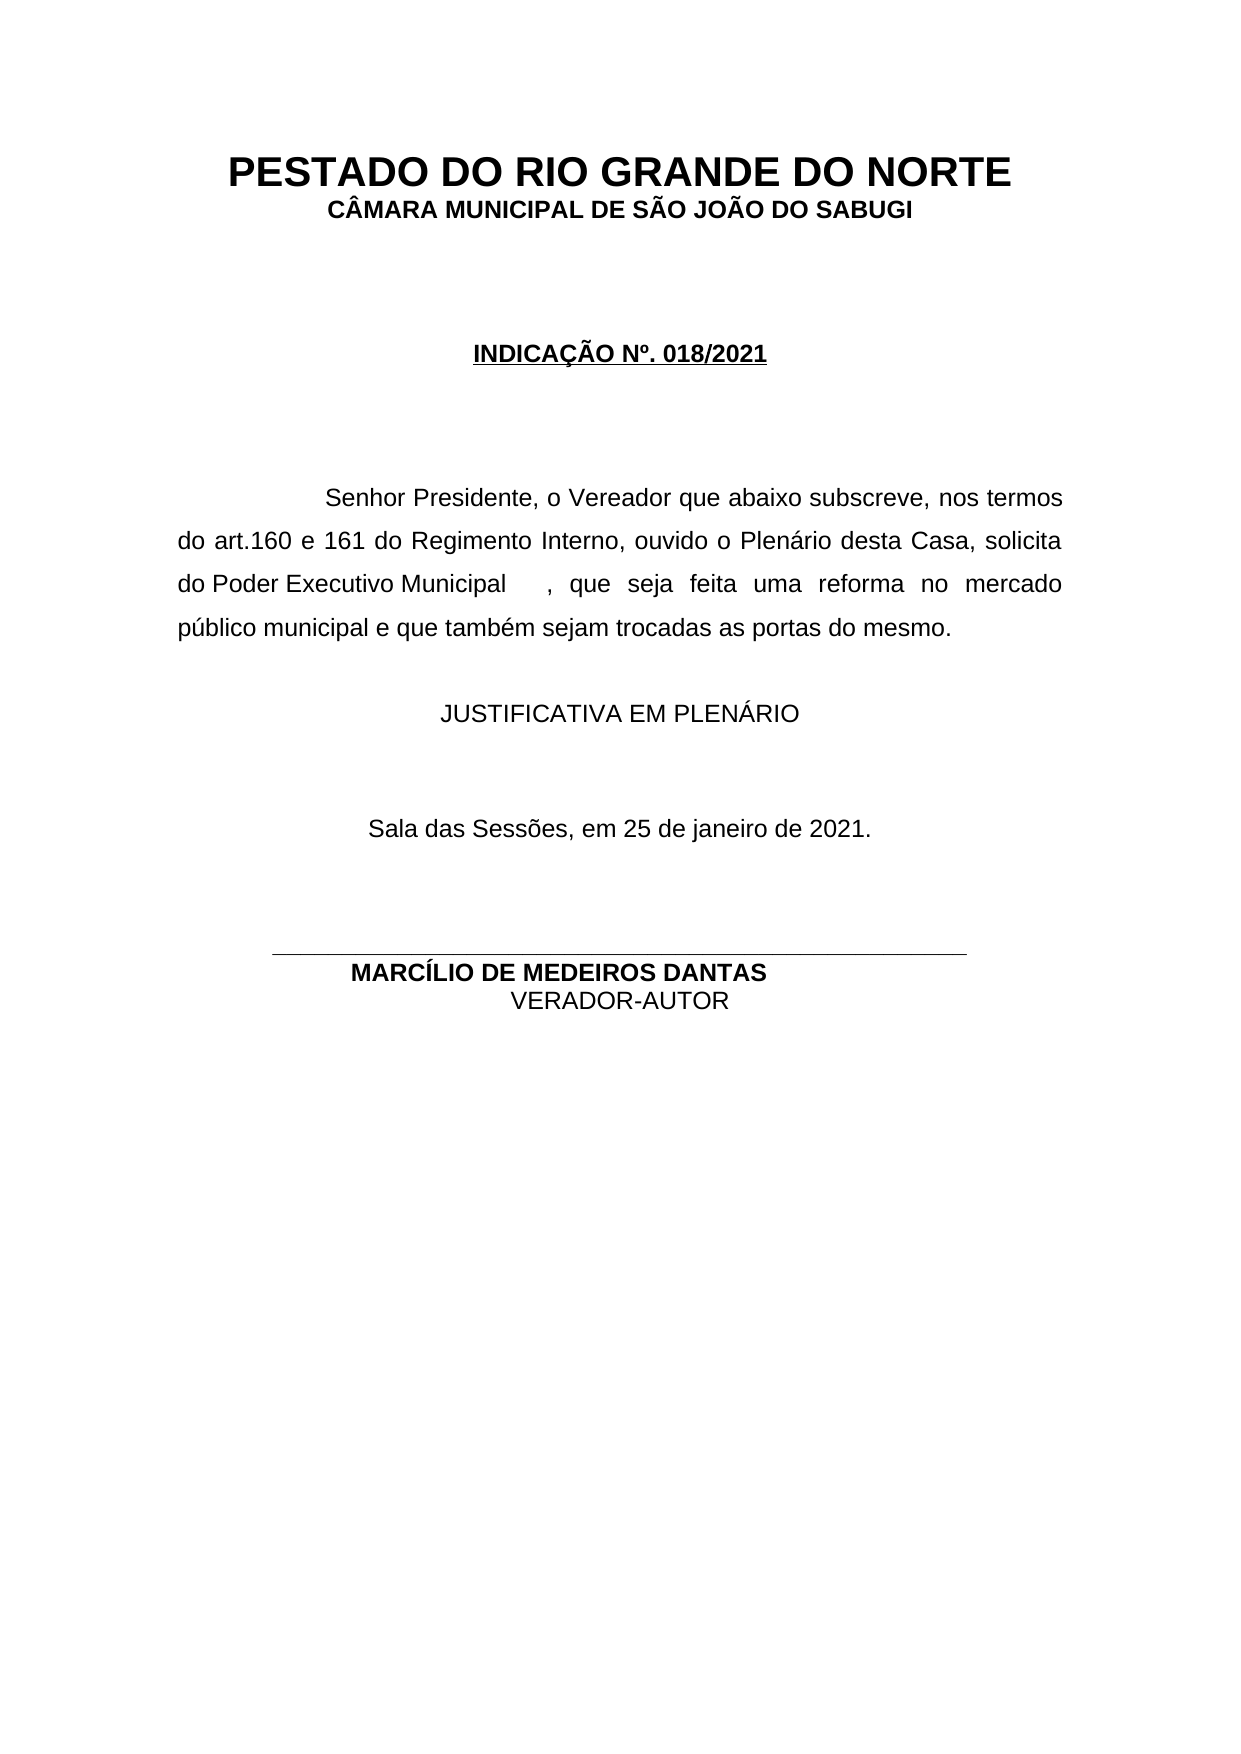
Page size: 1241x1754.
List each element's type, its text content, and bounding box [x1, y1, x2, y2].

text Senhor Presidente, o Vereador que abaixo subscreve, nos termos do art.160 e 161 do Regimento Interno, ouvido o Plenário desta Casa, solicita do Poder Executivo Municipal , que seja feita uma reforma no mercado público municipal e que também sejam trocadas as portas do mesmo. [177, 483, 1063, 641]
text CÂMARA MUNICIPAL DE SÃO JOÃO DO SABUGI [177, 196, 1063, 224]
text PESTADO DO RIO GRANDE DO NORTE [177, 148, 1063, 196]
text __________________________________________________ [177, 929, 1063, 957]
text VERADOR-AUTOR [177, 986, 1063, 1015]
text Sala das Sessões, em 25 de janeiro de 2021. [177, 814, 1063, 842]
text MARCÍLIO DE MEDEIROS DANTAS [177, 957, 1063, 986]
text INDICAÇÃO Nº. 0182021 [177, 339, 1063, 368]
text JUSTIFICATIVA EM PLENÁRIO [177, 699, 1063, 727]
